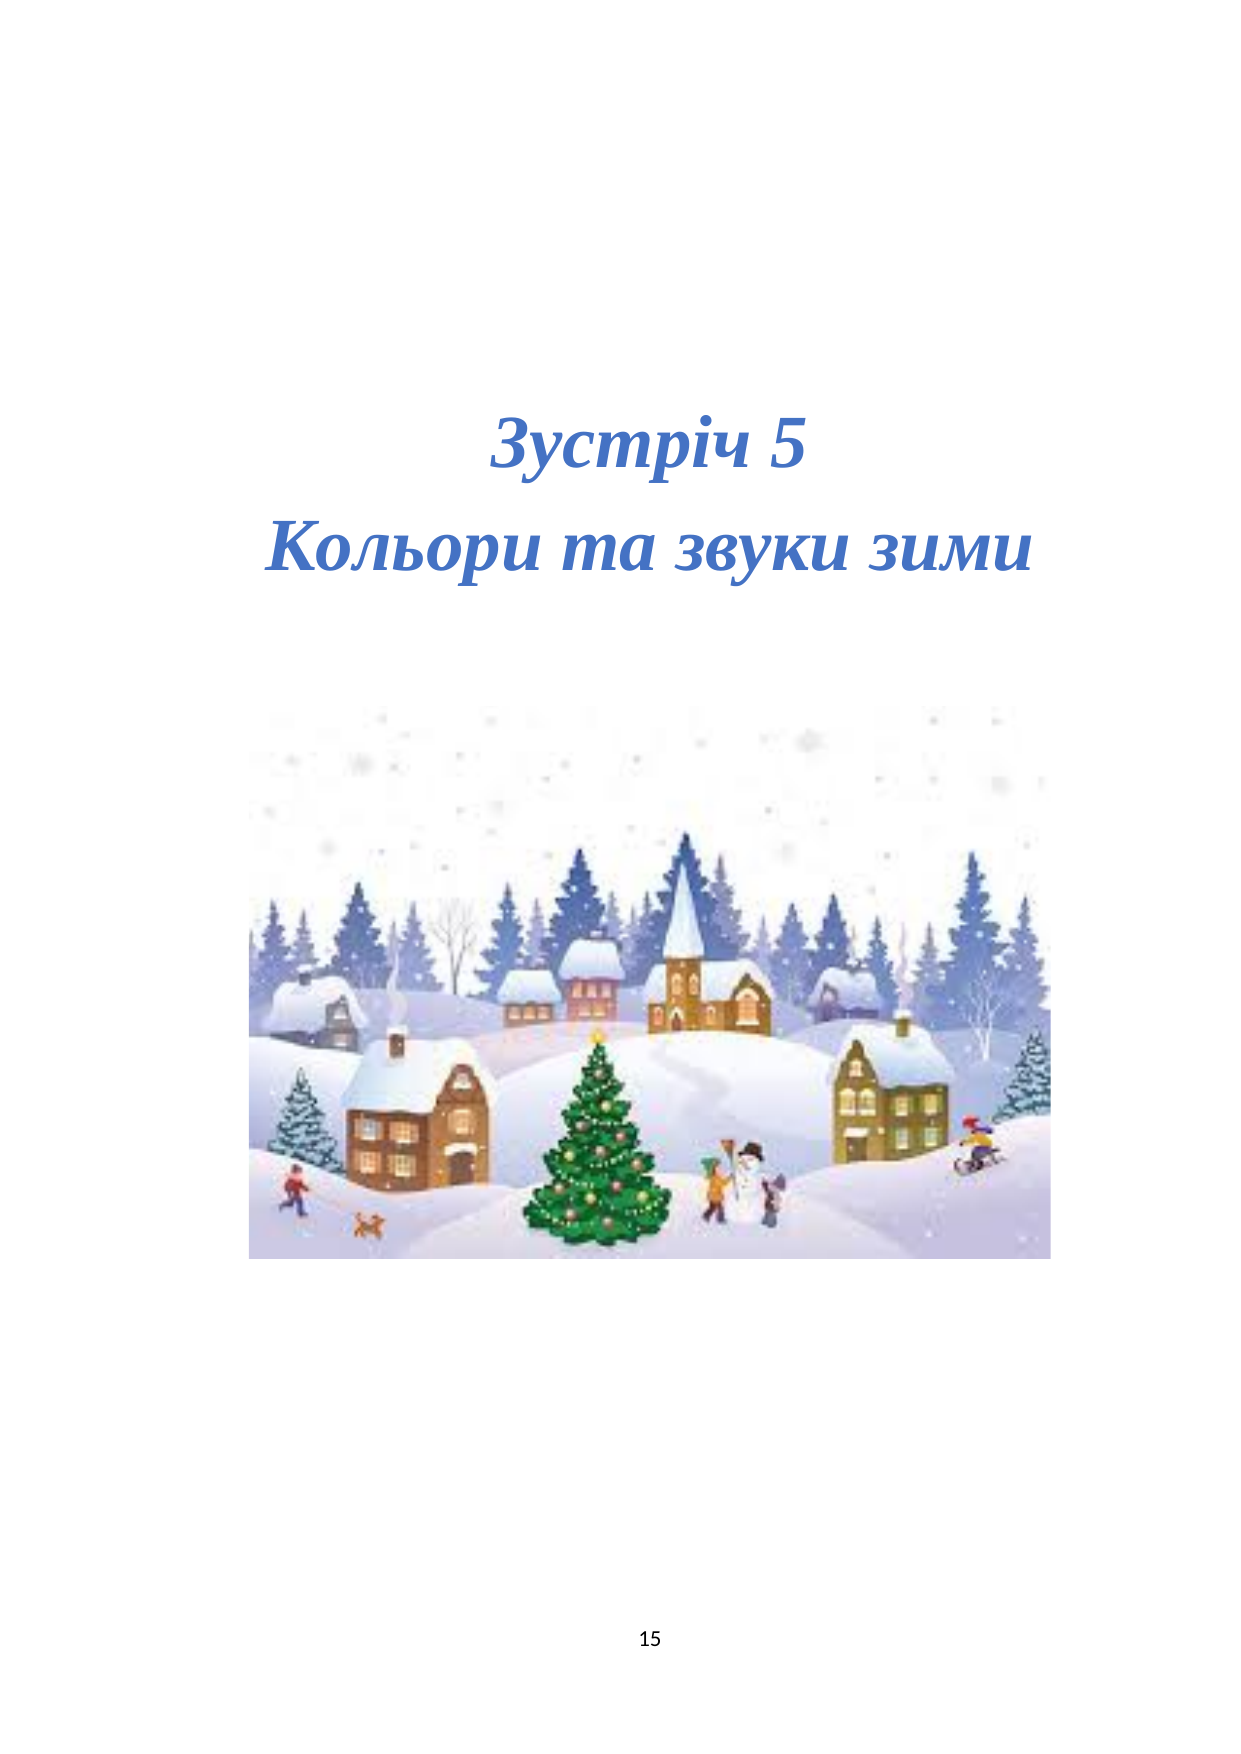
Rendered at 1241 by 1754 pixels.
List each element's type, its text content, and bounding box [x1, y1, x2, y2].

text Кольори та звуки зими [148, 500, 1152, 586]
picture [248, 706, 1051, 1259]
text Зустріч 5 [148, 397, 1152, 483]
